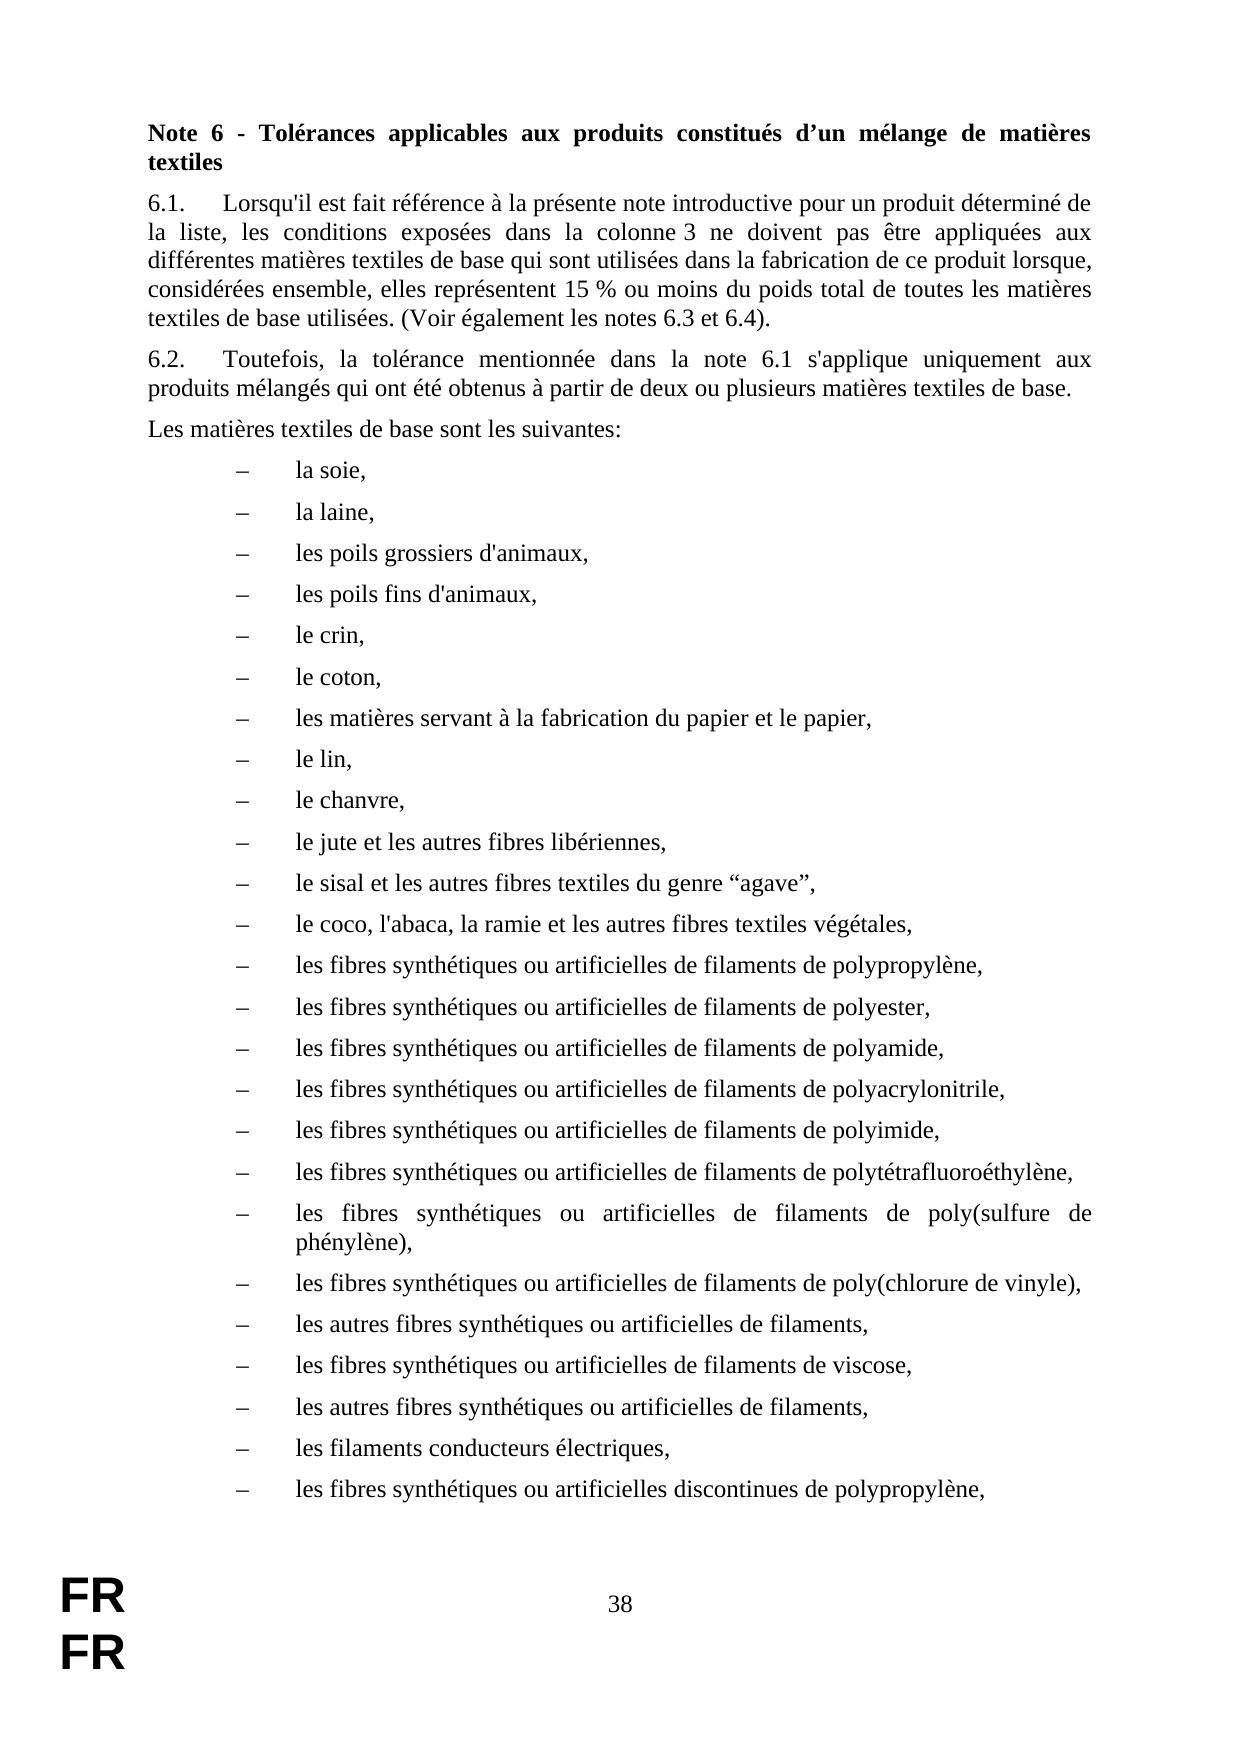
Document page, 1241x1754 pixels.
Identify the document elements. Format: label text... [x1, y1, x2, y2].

list la soie, [236, 456, 1092, 484]
text les fibres synthétiques ou artificielles de filaments de polyester, [236, 992, 1092, 1021]
text le jute et les autres fibres libériennes, [236, 827, 1092, 856]
text le chanvre, [236, 786, 1092, 814]
text les fibres synthétiques ou artificielles de filaments de polypropylène, [236, 951, 1092, 979]
text les matières servant à la fabrication du papier et le papier, [236, 703, 1092, 732]
text les fibres synthétiques ou artificielles de filaments de polyamide, [236, 1033, 1092, 1062]
text les fibres synthétiques ou artificielles discontinues de polypropylène, [236, 1474, 1092, 1503]
text les poils fins d'animaux, [236, 579, 1092, 608]
text 6.1. Lorsqu'il est fait référence à la présente note introductive pour un produit déterminé de la liste, les conditions exposées dans la colonne 3 ne doivent pas être appliquées aux différentes matières textiles de base qui sont utilisées dans la fabrication de ce produit lorsque, considérées ensemble, elles représentent 15 % ou moins du poids total de toutes les matières textiles de base utilisées. (Voir également les notes 6.3 et 6.4). [148, 188, 1092, 332]
text les autres fibres synthétiques ou artificielles de filaments, [236, 1309, 1092, 1338]
text le sisal et les autres fibres textiles du genre “agave”, [236, 868, 1092, 897]
text les fibres synthétiques ou artificielles de filaments de poly(chlorure de vinyle), [236, 1268, 1092, 1297]
text les fibres synthétiques ou artificielles de filaments de viscose, [236, 1351, 1092, 1379]
text les fibres synthétiques ou artificielles de filaments de polyacrylonitrile, [236, 1074, 1092, 1103]
text Les matières textiles de base sont les suivantes: [148, 414, 1092, 443]
text 6.2. Toutefois, la tolérance mentionnée dans la note 6.1 s'applique uniquement aux produits mélangés qui ont été obtenus à partir de deux ou plusieurs matières textiles de base. [148, 344, 1092, 402]
text les poils grossiers d'animaux, [236, 538, 1092, 567]
text les fibres synthétiques ou artificielles de filaments de polytétrafluoroéthylène, [236, 1157, 1092, 1186]
text la laine, [236, 497, 1092, 526]
text les fibres synthétiques ou artificielles de filaments de polyimide, [236, 1116, 1092, 1144]
text les fibres synthétiques ou artificielles de filaments de poly(sulfure de phénylène), [236, 1198, 1092, 1256]
text Note 6 - Tolérances applicables aux produits constitués d’un mélange de matières textiles [148, 118, 1092, 176]
text les autres fibres synthétiques ou artificielles de filaments, [236, 1392, 1092, 1421]
text les filaments conducteurs électriques, [236, 1433, 1092, 1462]
text le lin, [236, 744, 1092, 773]
text le crin, [236, 621, 1092, 649]
text le coco, l'abaca, la ramie et les autres fibres textiles végétales, [236, 909, 1092, 938]
text le coton, [236, 662, 1092, 691]
